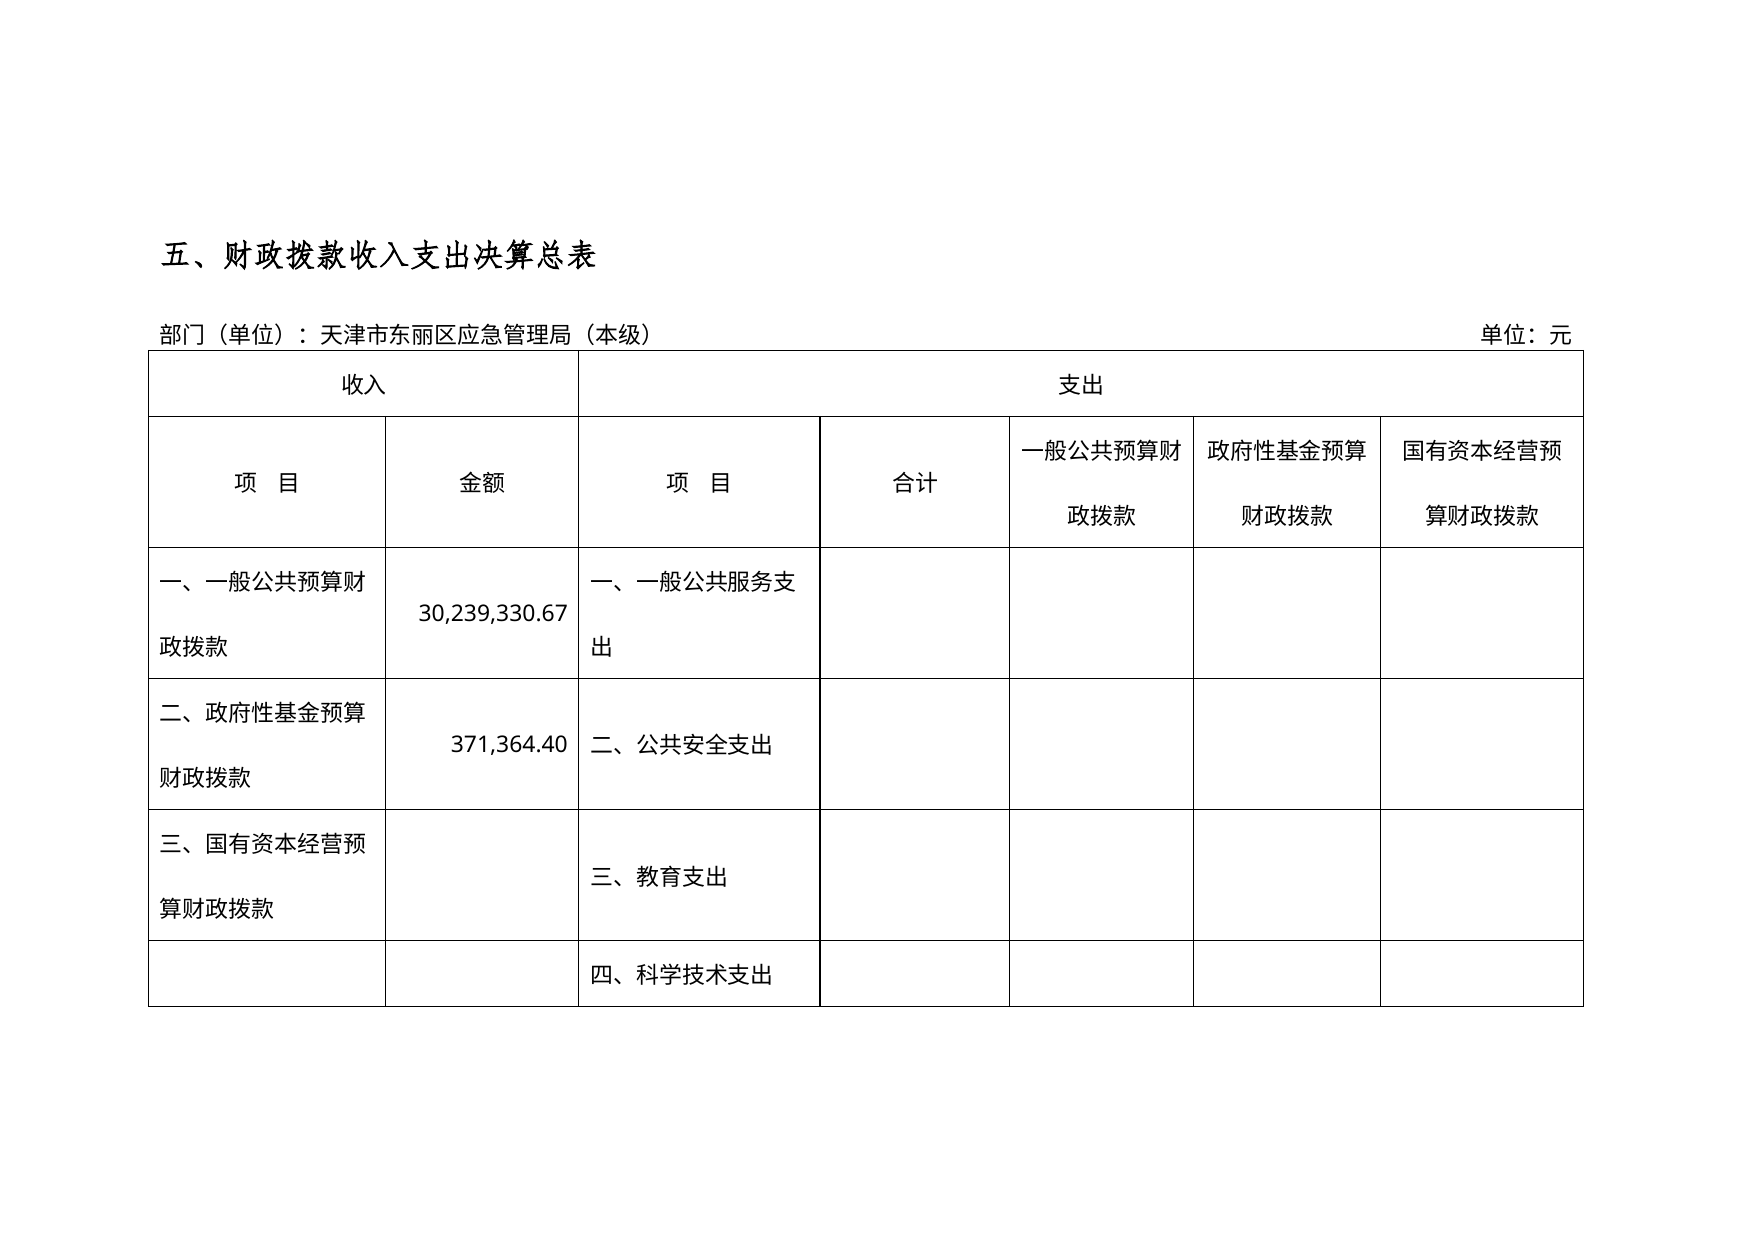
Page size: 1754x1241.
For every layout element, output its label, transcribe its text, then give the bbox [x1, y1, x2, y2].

table_cell 四、科学技术支出 [579, 941, 819, 1006]
table_cell 国有资本经营预算财政拨款 [1381, 417, 1583, 547]
table_cell [1010, 679, 1193, 809]
table_cell [1194, 810, 1380, 940]
table_cell [1010, 810, 1193, 940]
table_header 部门（单位）：天津市东丽区应急管理局（本级） [148, 285, 1381, 350]
table_cell 三、教育支出 [579, 810, 819, 940]
table_cell 一般公共预算财政拨款 [1010, 417, 1193, 547]
text 五、财政拨款收入支出决算总表 [159, 220, 1594, 285]
table_cell 支出 [579, 351, 1583, 416]
table_cell 三、国有资本经营预算财政拨款 [149, 810, 385, 940]
table_cell 一、一般公共服务支出 [579, 548, 819, 678]
table_cell [1010, 548, 1193, 678]
table_cell 371,364.40 [386, 679, 578, 809]
table_cell 二、政府性基金预算财政拨款 [149, 679, 385, 809]
table_cell [1194, 941, 1380, 1006]
table_cell [1381, 548, 1583, 678]
table_cell [1194, 548, 1380, 678]
table_cell 30,239,330.67 [386, 548, 578, 678]
table_cell [1381, 810, 1583, 940]
table_cell [149, 941, 385, 1006]
table_cell 二、公共安全支出 [579, 679, 819, 809]
table_cell [821, 679, 1009, 809]
table_cell [821, 941, 1009, 1006]
table_cell 项 目 [579, 417, 819, 547]
table_cell 金额 [386, 417, 578, 547]
table_header 单位：元 [1381, 285, 1583, 350]
table_cell 一、一般公共预算财政拨款 [149, 548, 385, 678]
table_cell [386, 941, 578, 1006]
table_cell [821, 810, 1009, 940]
table_cell 政府性基金预算财政拨款 [1194, 417, 1380, 547]
table_cell [821, 548, 1009, 678]
table_cell 合计 [821, 417, 1009, 547]
table_cell [1381, 941, 1583, 1006]
table_cell 项 目 [149, 417, 385, 547]
table_cell [1010, 941, 1193, 1006]
table_cell [1194, 679, 1380, 809]
table_cell [1381, 679, 1583, 809]
table_cell [386, 810, 578, 940]
table_cell 收入 [149, 351, 578, 416]
